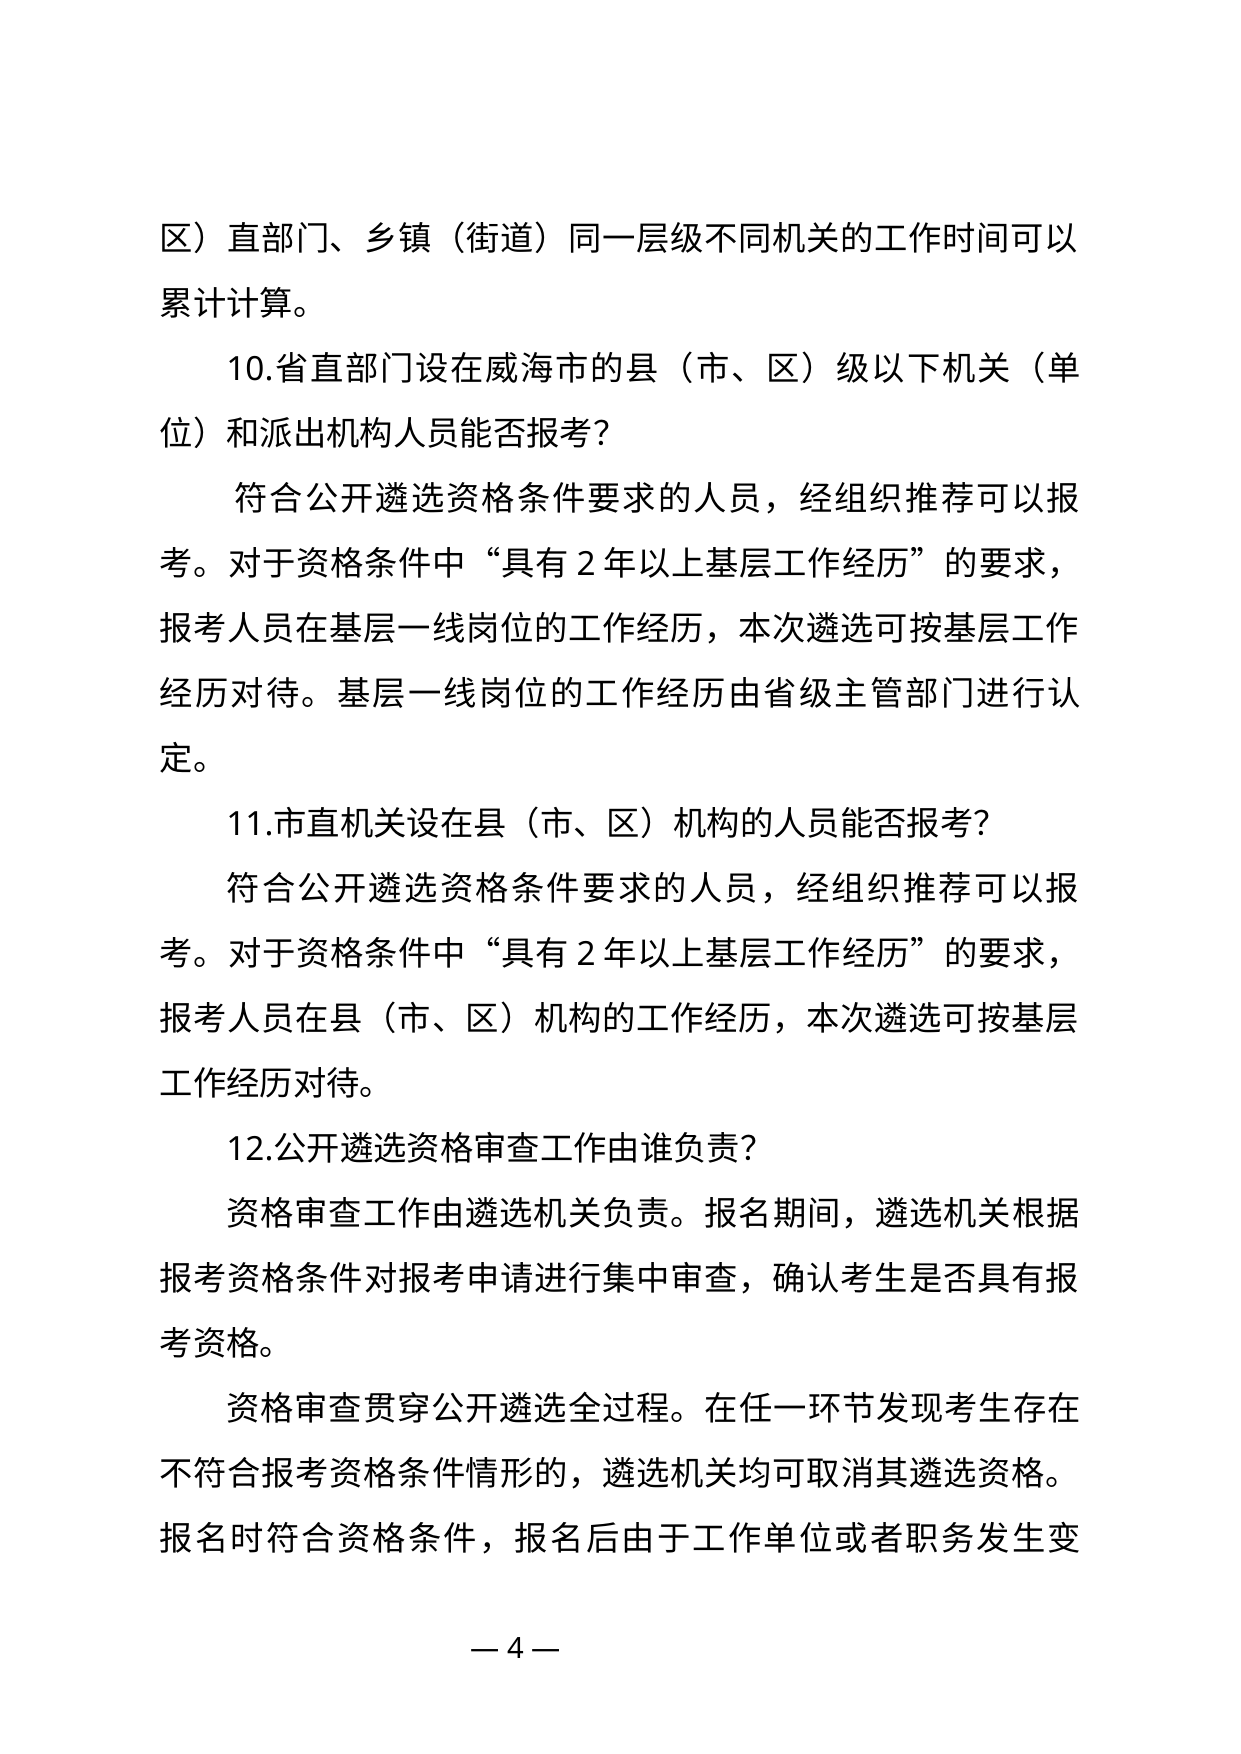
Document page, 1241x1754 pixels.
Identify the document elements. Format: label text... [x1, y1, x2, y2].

list 符合公开遴选资格条件要求的人员，经组织推荐可以报考。对于资格条件中“具有2年以上基层工作经历”的要求，报考人员在县（市、区）机构的工作经历，本次遴选可按基层工作经历对待。 [159, 853, 1081, 1113]
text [159, 203, 1081, 333]
text 资格审查工作由遴选机关负责。报名期间，遴选机关根据报考资格条件对报考申请进行集中审查，确认考生是否具有报考资格。 [159, 1178, 1081, 1373]
list 符合公开遴选资格条件要求的人员，经组织推荐可以报考。对于资格条件中“具有2年以上基层工作经历”的要求，报考人员在基层一线岗位的工作经历，本次遴选可按基层工作经历对待。基层一线岗位的工作经历由省级主管部门进行认定。 [159, 463, 1081, 788]
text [159, 1373, 1081, 1568]
list 11.市直机关设在县（市、区）机构的人员能否报考？ [159, 788, 1081, 853]
list 12.公开遴选资格审查工作由谁负责？ [159, 1113, 1081, 1178]
list 10.省直部门设在威海市的县（市、区）级以下机关（单位）和派出机构人员能否报考？ [159, 333, 1081, 463]
